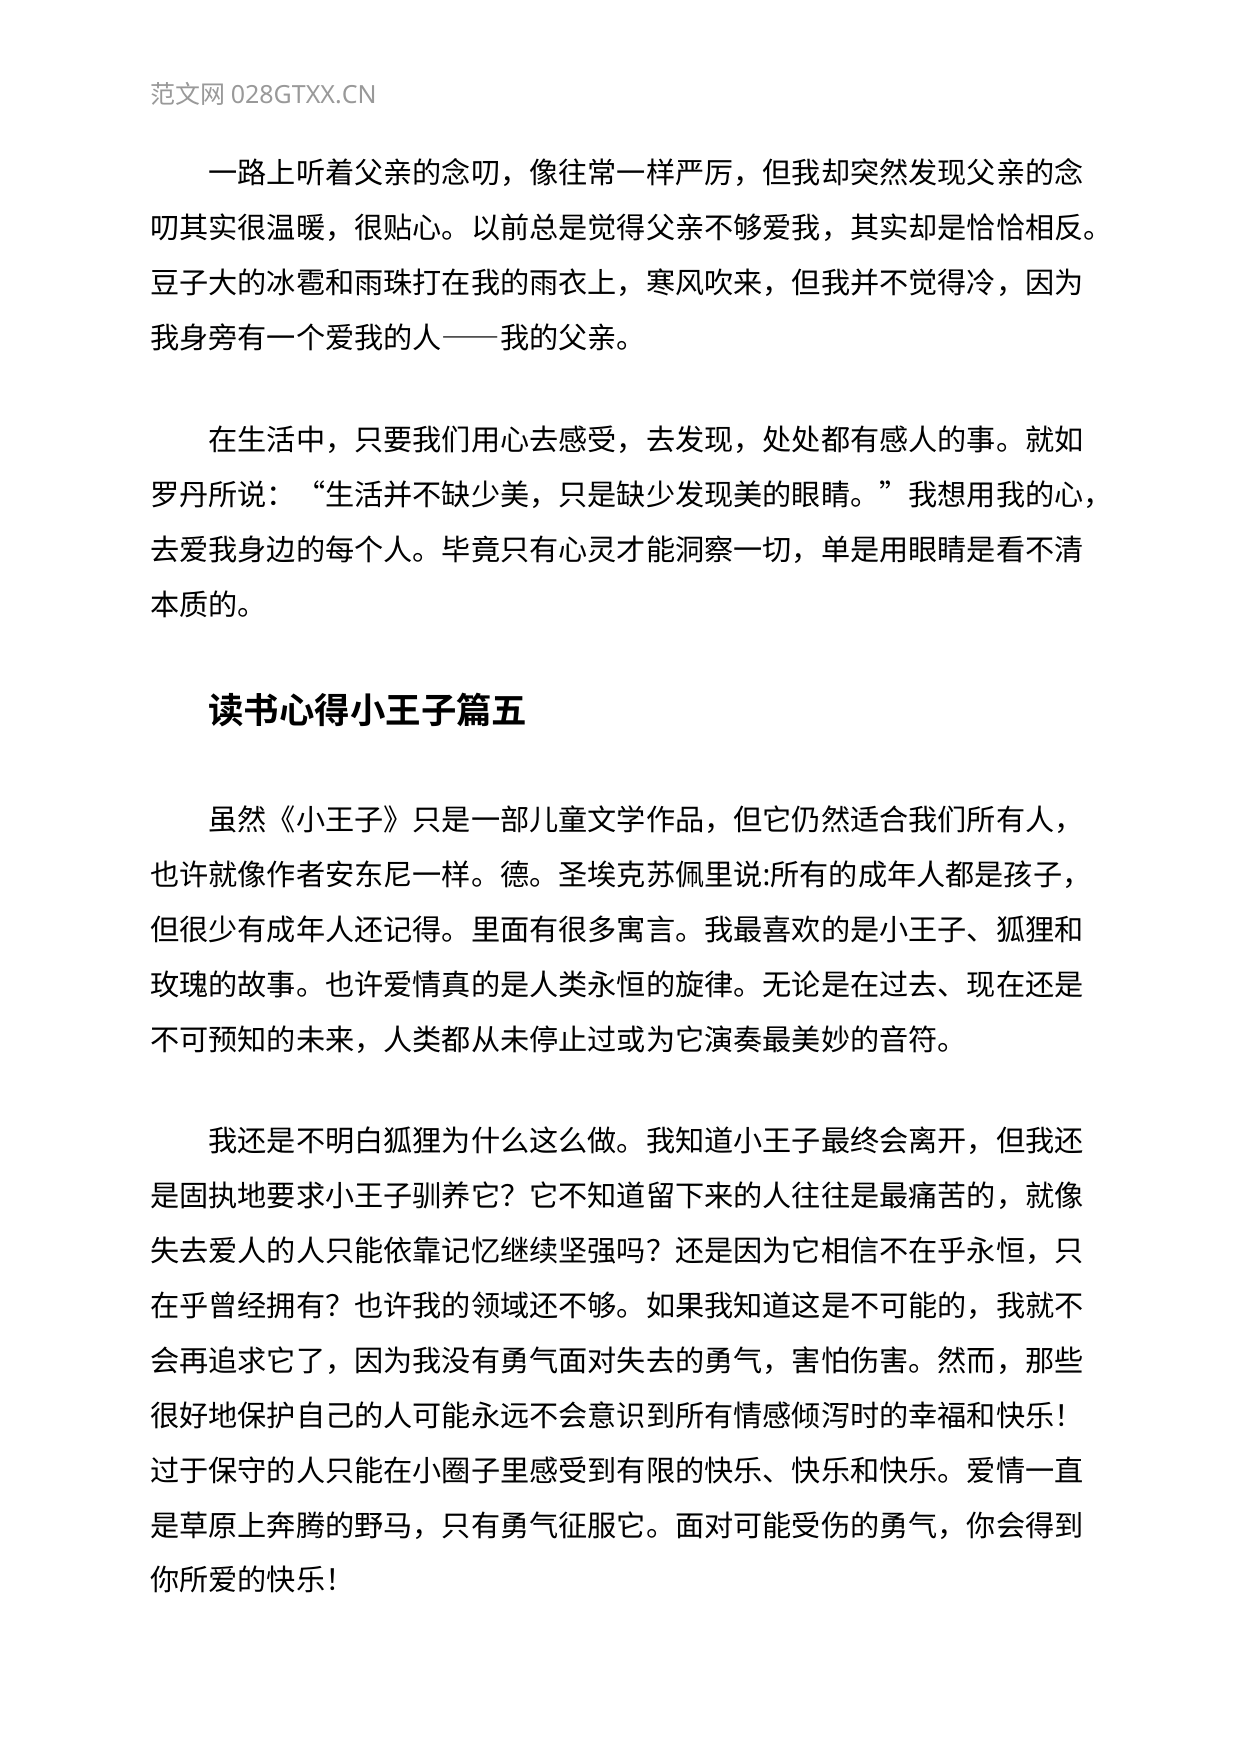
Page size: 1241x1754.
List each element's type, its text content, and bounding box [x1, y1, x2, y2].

text 读书心得小王子篇五 [150, 683, 1090, 734]
text 在生活中，只要我们用心去感受，去发现，处处都有感人的事。就如罗丹所说：“生活并不缺少美，只是缺少发现美的眼睛。”我想用我的心，去爱我身边的每个人。毕竟只有心灵才能洞察一切，单是用眼睛是看不清本质的。 [150, 416, 1090, 623]
text 我还是不明白狐狸为什么这么做。我知道小王子最终会离开，但我还是固执地要求小王子驯养它？它不知道留下来的人往往是最痛苦的，就像失去爱人的人只能依靠记忆继续坚强吗？还是因为它相信不在乎永恒，只在乎曾经拥有？也许我的领域还不够。如果我知道这是不可能的，我就不会再追求它了，因为我没有勇气面对失去的勇气，害怕伤害。然而，那些很好地保护自己的人可能永远不会意识到所有情感倾泻时的幸福和快乐！过于保守的人只能在小圈子里感受到有限的快乐、快乐和快乐。爱情一直是草原上奔腾的野马，只有勇气征服它。面对可能受伤的勇气，你会得到你所爱的快乐！ [150, 1118, 1090, 1599]
text 一路上听着父亲的念叨，像往常一样严厉，但我却突然发现父亲的念叨其实很温暖，很贴心。以前总是觉得父亲不够爱我，其实却是恰恰相反。豆子大的冰雹和雨珠打在我的雨衣上，寒风吹来，但我并不觉得冷，因为我身旁有一个爱我的人——我的父亲。 [150, 150, 1090, 357]
text 虽然《小王子》只是一部儿童文学作品，但它仍然适合我们所有人，也许就像作者安东尼一样。德。圣埃克苏佩里说:所有的成年人都是孩子，但很少有成年人还记得。里面有很多寓言。我最喜欢的是小王子、狐狸和玫瑰的故事。也许爱情真的是人类永恒的旋律。无论是在过去、现在还是不可预知的未来，人类都从未停止过或为它演奏最美妙的音符。 [150, 796, 1090, 1058]
